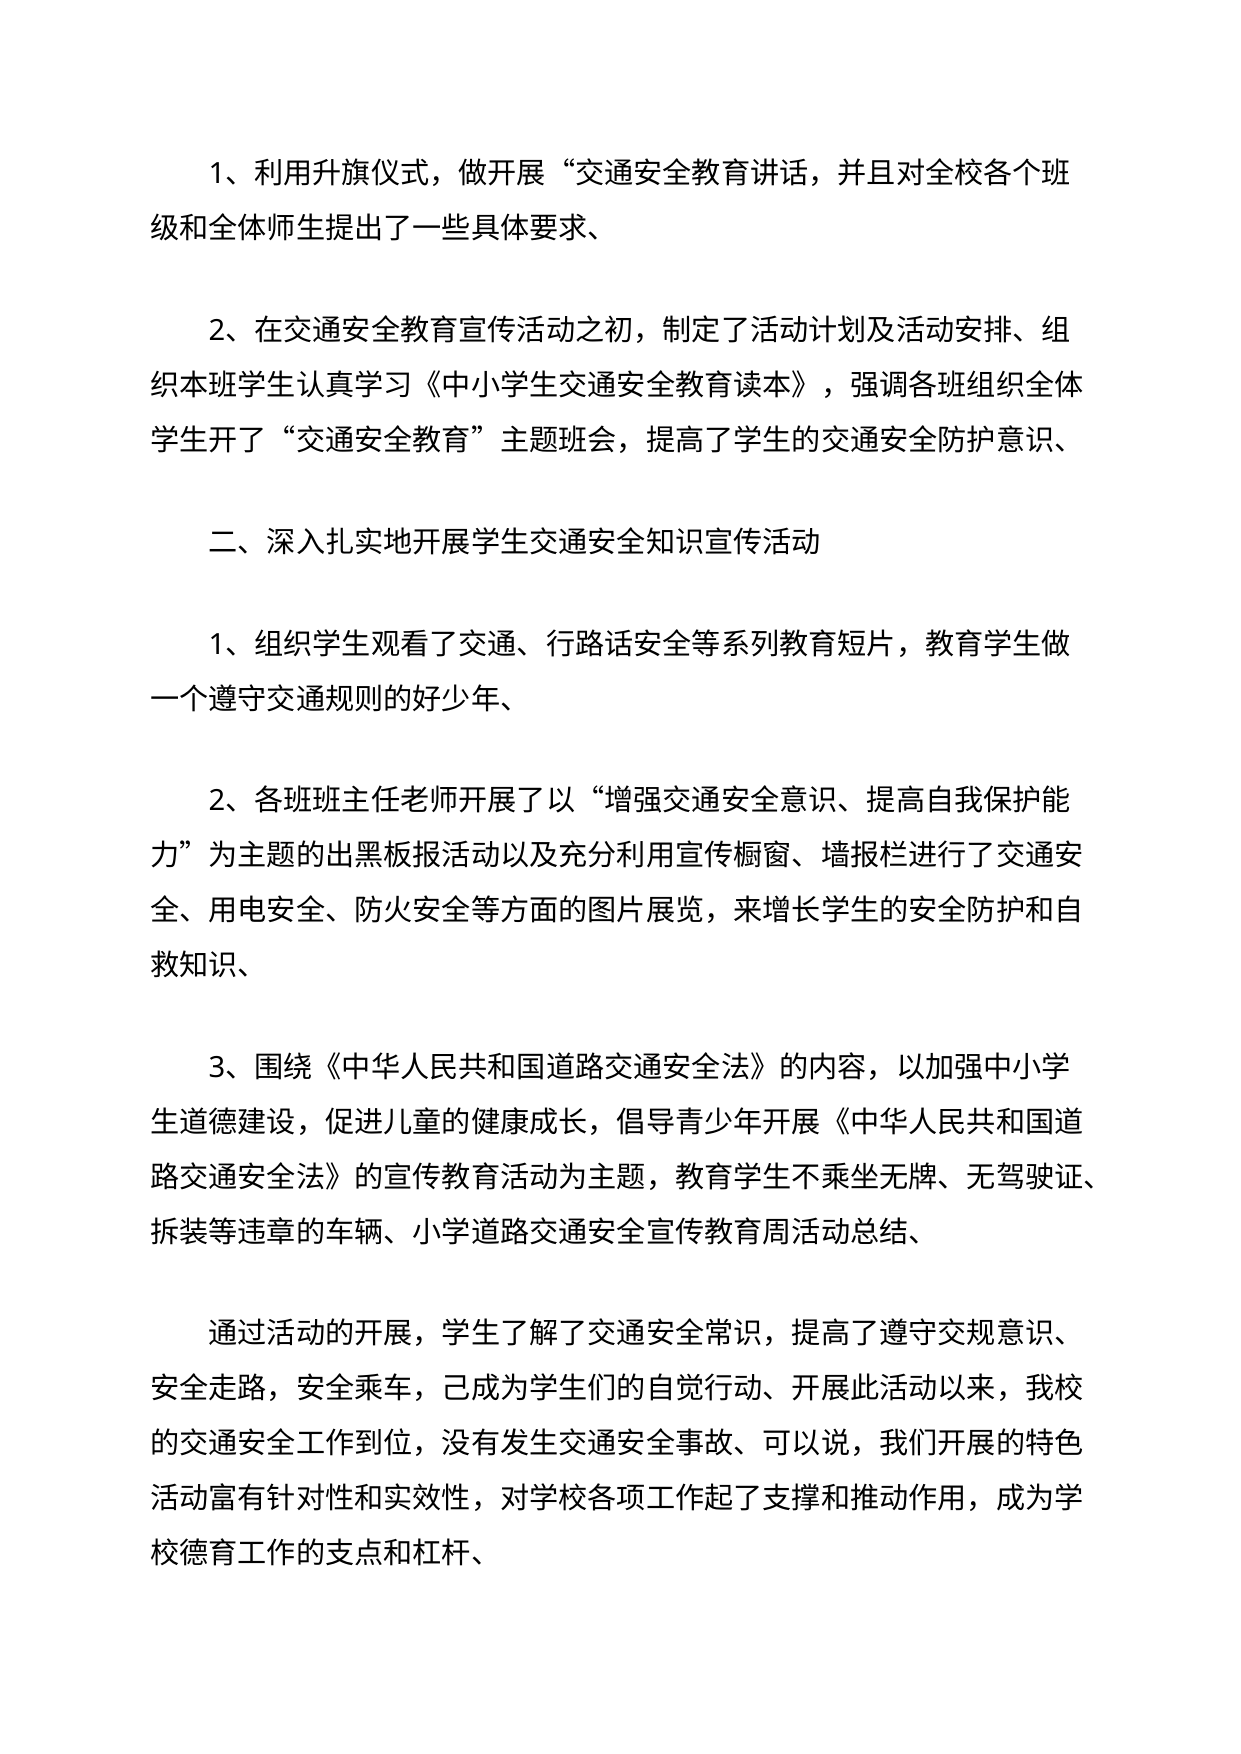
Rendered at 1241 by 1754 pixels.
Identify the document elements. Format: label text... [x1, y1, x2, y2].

text 3、围绕《中华人民共和国道路交通安全法》的内容，以加强中小学生道德建设，促进儿童的健康成长，倡导青少年开展《中华人民共和国道路交通安全法》的宣传教育活动为主题，教育学生不乘坐无牌、无驾驶证、拆装等违章的车辆、小学道路交通安全宣传教育周活动总结、 [150, 1043, 1090, 1251]
text 2、各班班主任老师开展了以“增强交通安全意识、提高自我保护能力”为主题的出黑板报活动以及充分利用宣传橱窗、墙报栏进行了交通安全、用电安全、防火安全等方面的图片展览，来增长学生的安全防护和自救知识、 [150, 777, 1090, 984]
text 通过活动的开展，学生了解了交通安全常识，提高了遵守交规意识、安全走路，安全乘车，己成为学生们的自觉行动、开展此活动以来，我校的交通安全工作到位，没有发生交通安全事故、可以说，我们开展的特色活动富有针对性和实效性，对学校各项工作起了支撑和推动作用，成为学校德育工作的支点和杠杆、 [150, 1310, 1090, 1572]
text 1、组织学生观看了交通、行路话安全等系列教育短片，教育学生做一个遵守交通规则的好少年、 [150, 620, 1090, 717]
text 2、在交通安全教育宣传活动之初，制定了活动计划及活动安排、组织本班学生认真学习《中小学生交通安全教育读本》，强调各班组织全体学生开了“交通安全教育”主题班会，提高了学生的交通安全防护意识、 [150, 307, 1090, 459]
text 1、利用升旗仪式，做开展“交通安全教育讲话，并且对全校各个班级和全体师生提出了一些具体要求、 [150, 150, 1090, 247]
text 二、深入扎实地开展学生交通安全知识宣传活动 [150, 518, 1090, 561]
